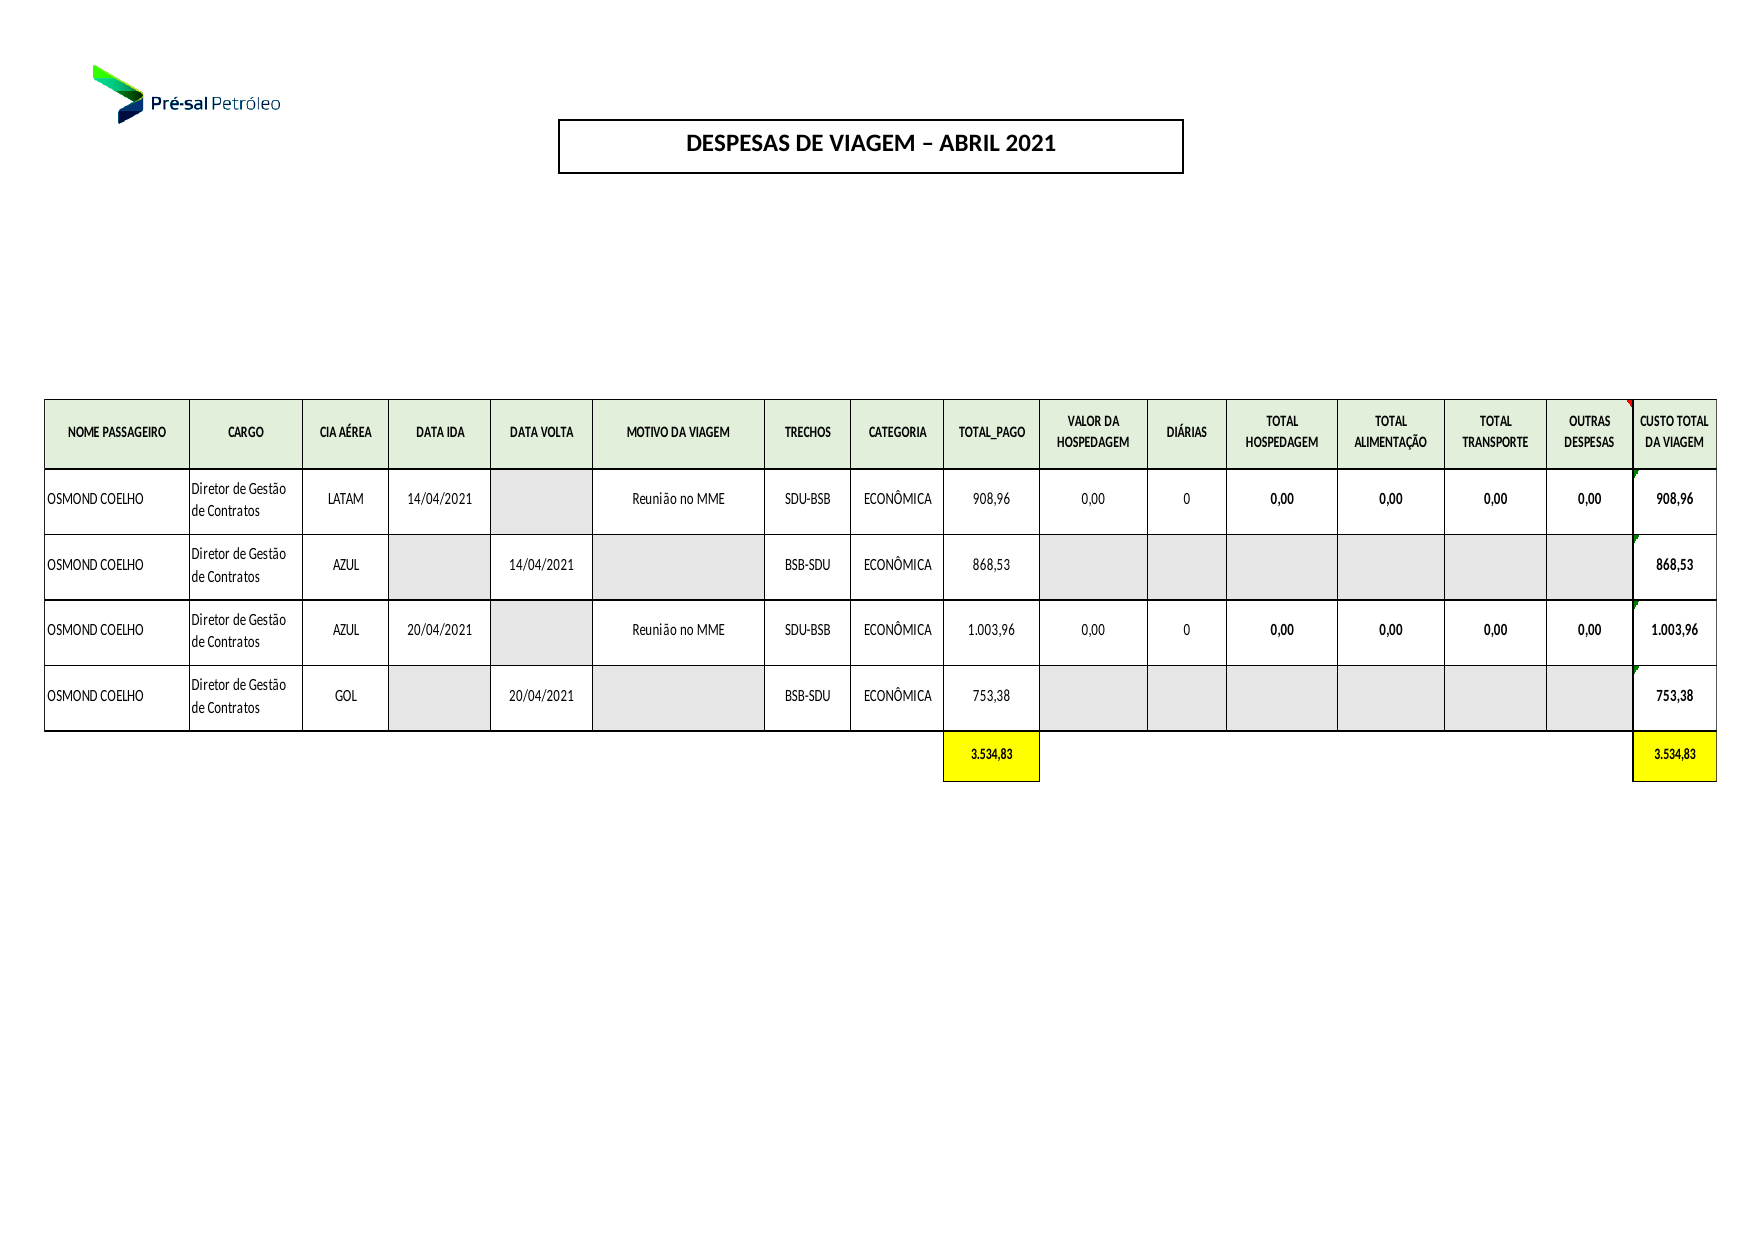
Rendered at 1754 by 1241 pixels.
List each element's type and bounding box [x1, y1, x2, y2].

picture [59, 29, 311, 154]
